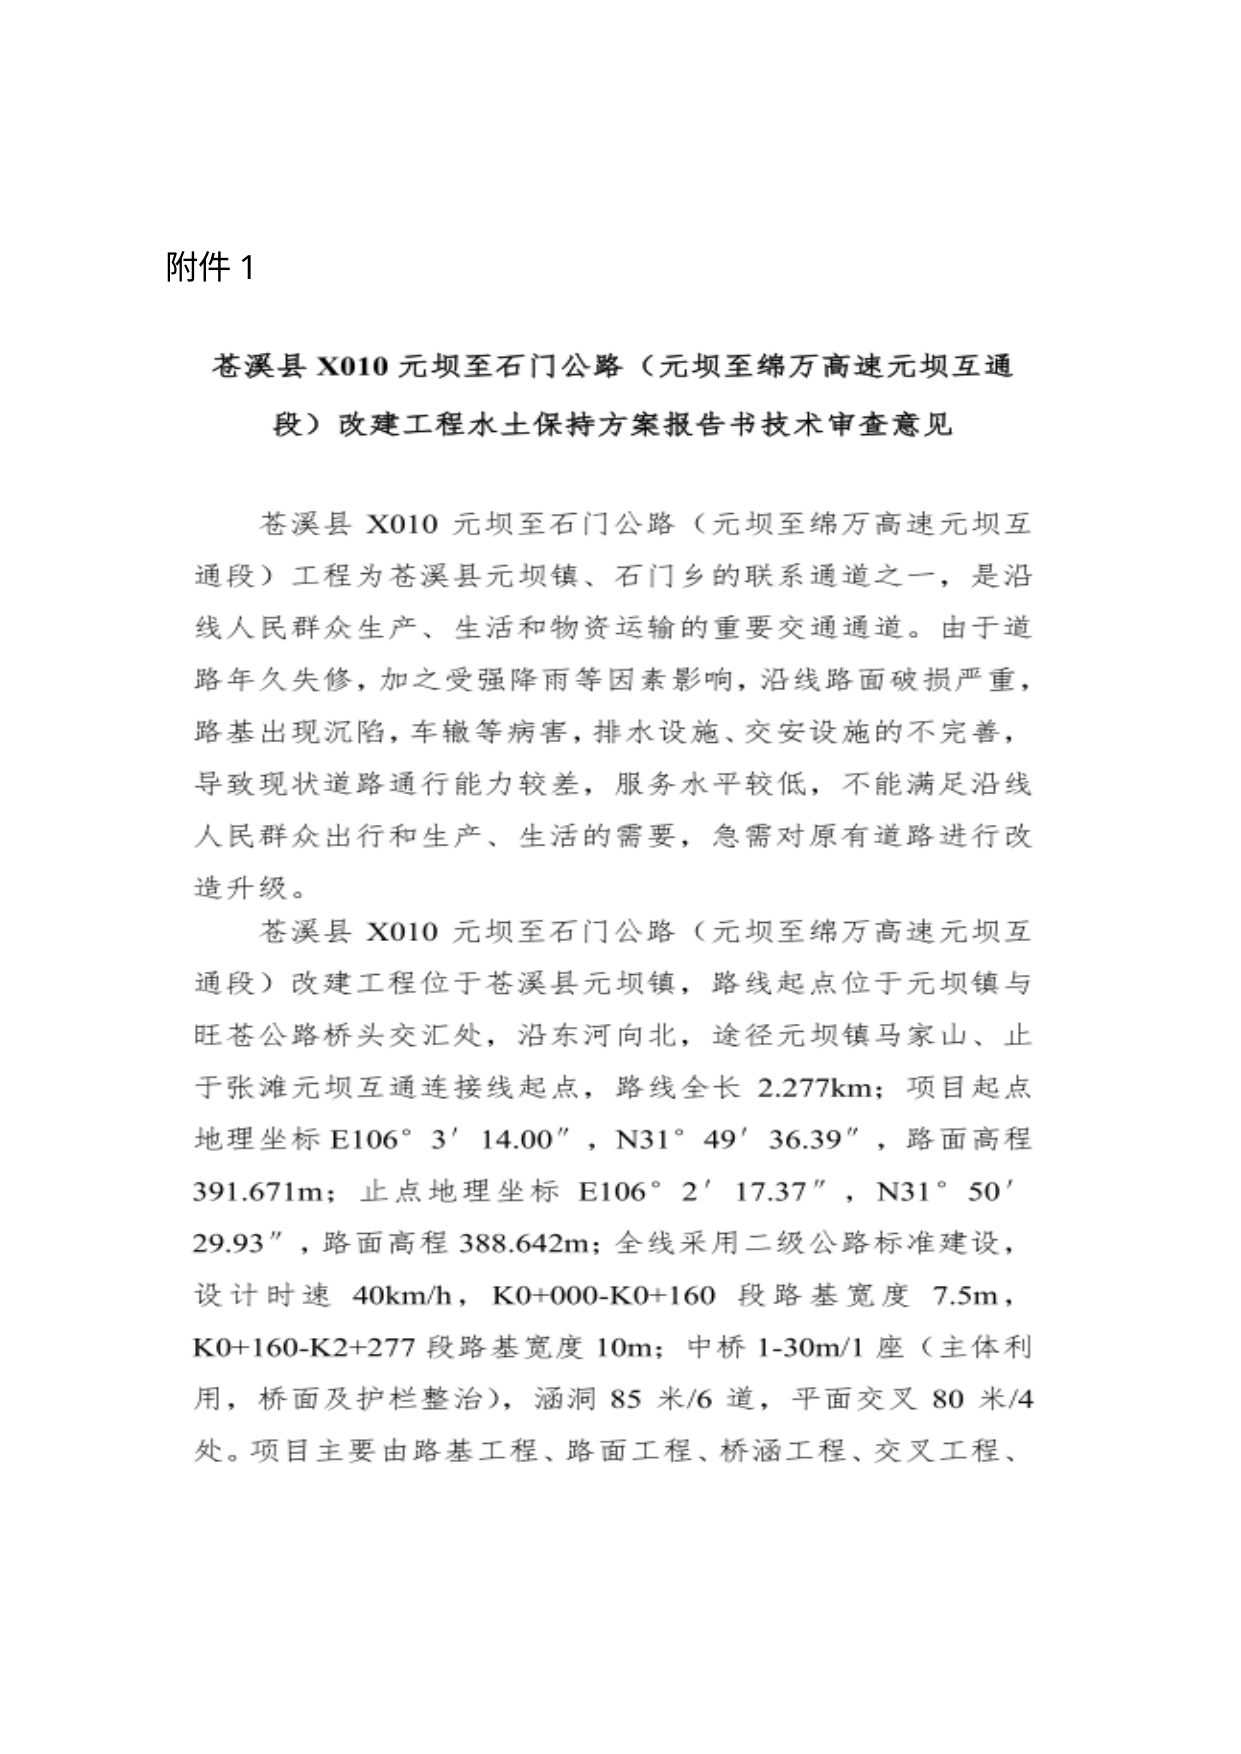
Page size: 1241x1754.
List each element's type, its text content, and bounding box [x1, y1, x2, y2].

text 附件1 [165, 233, 1087, 298]
picture [161, 329, 1078, 1498]
